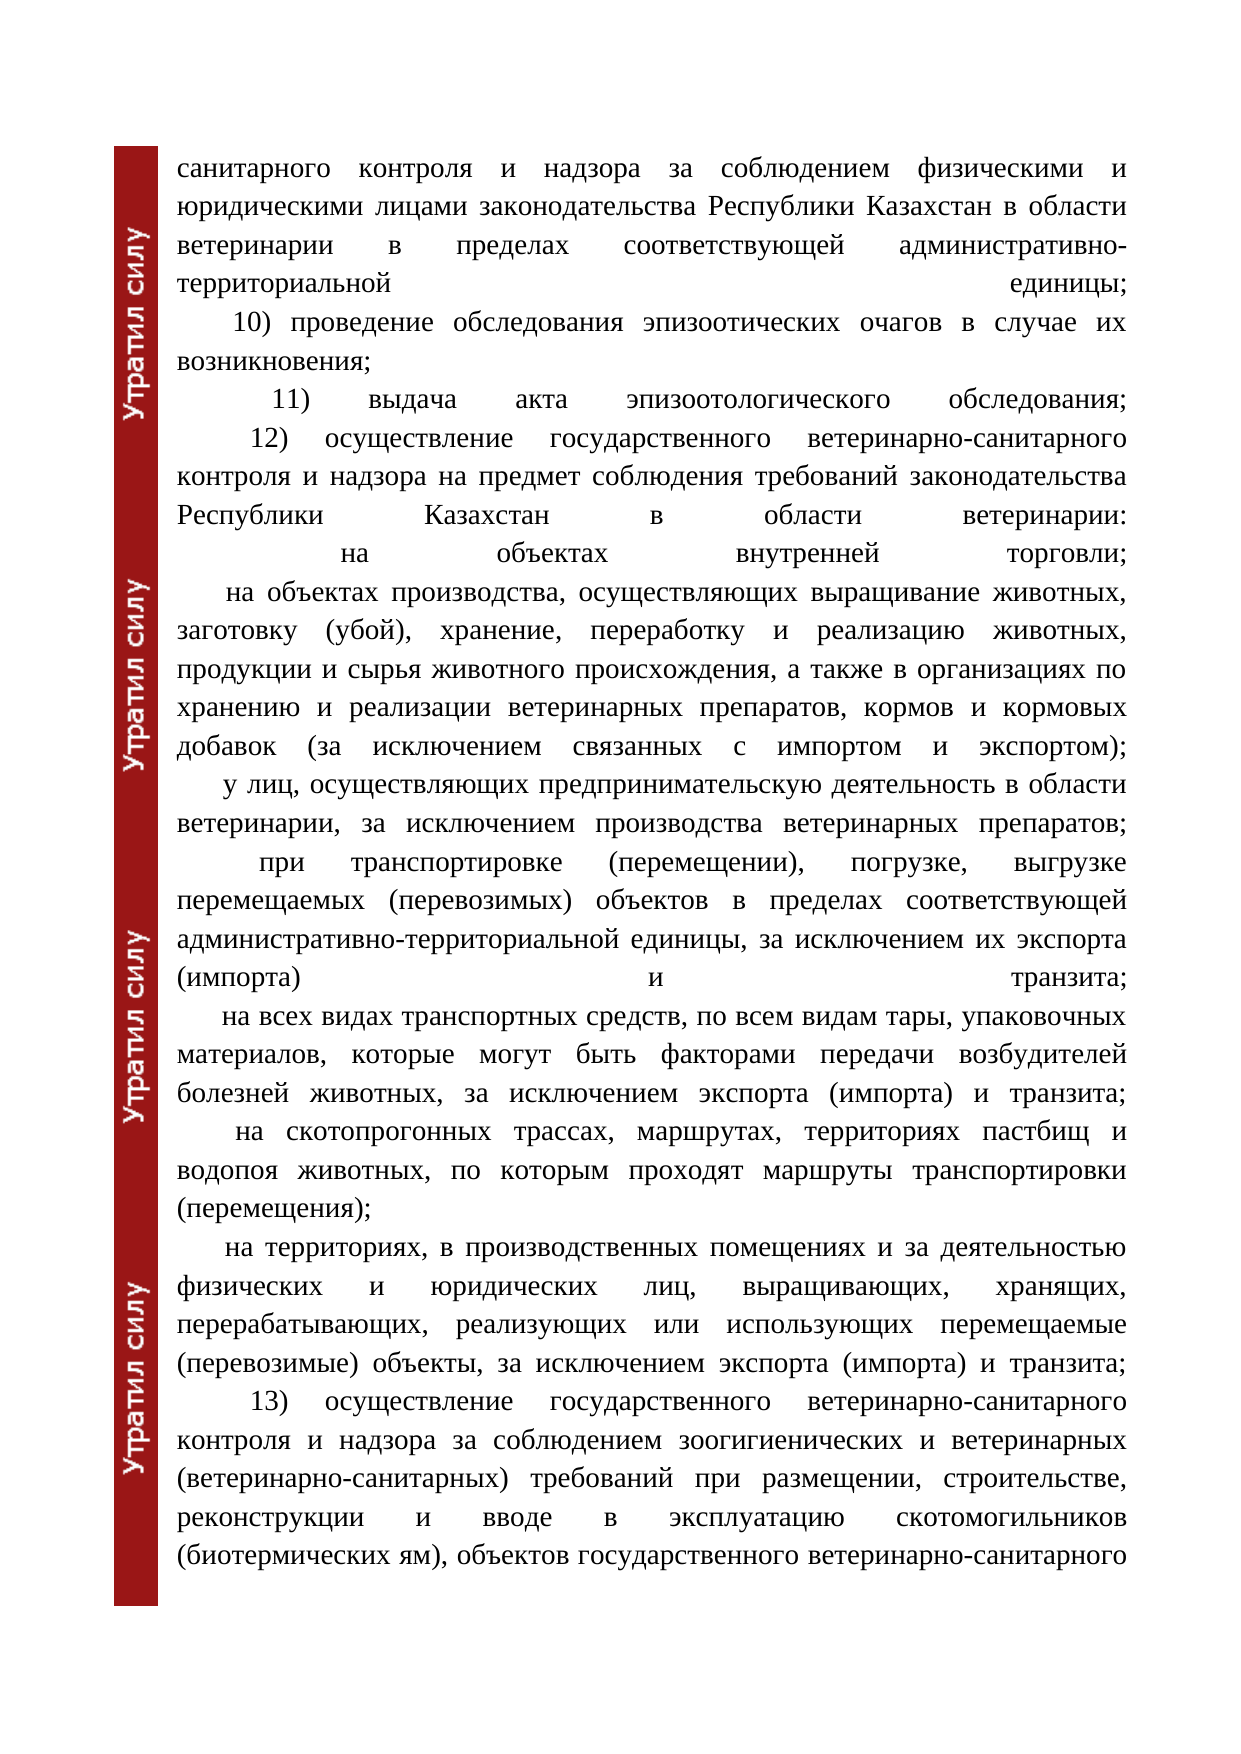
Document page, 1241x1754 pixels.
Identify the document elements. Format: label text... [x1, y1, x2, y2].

picture [114, 1571, 158, 1606]
picture [114, 146, 158, 150]
